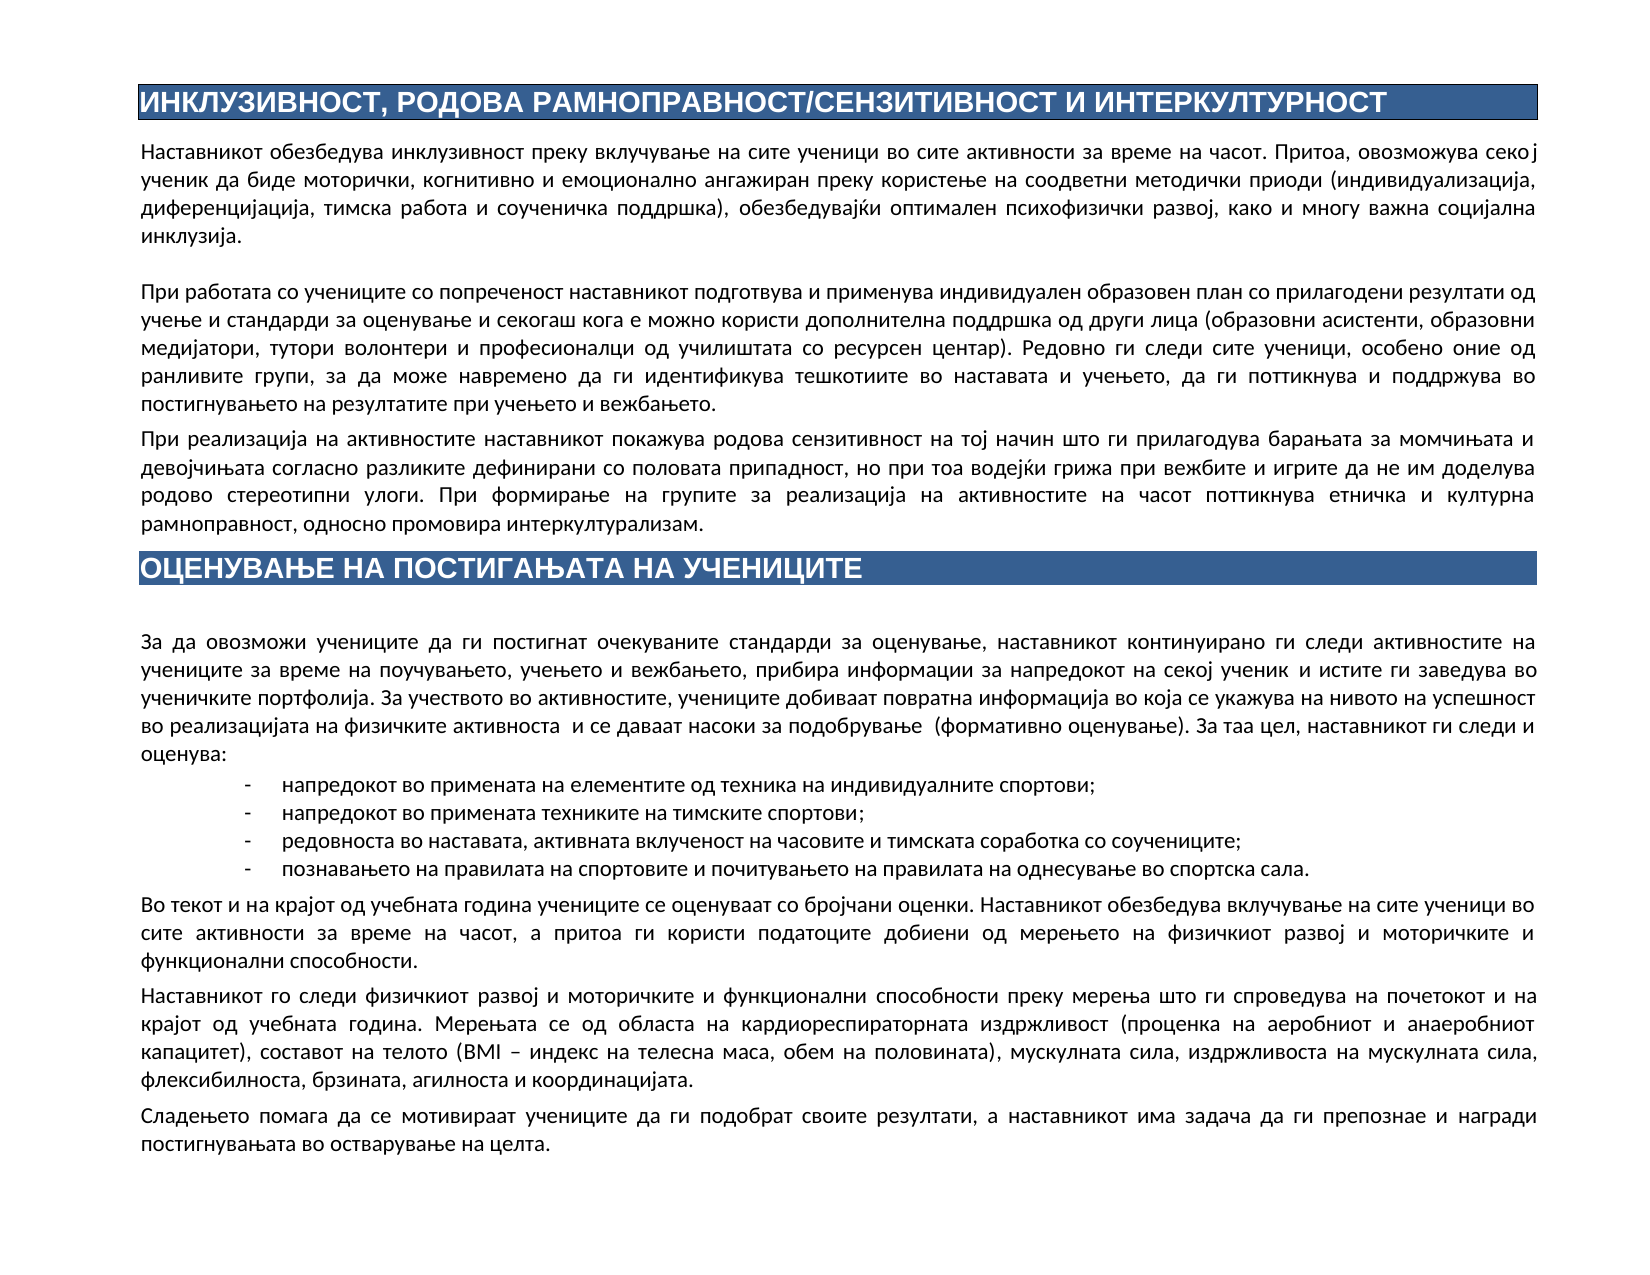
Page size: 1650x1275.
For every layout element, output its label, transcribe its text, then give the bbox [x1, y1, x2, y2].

list познавањето на правилата на спортовите и почитувањето на правилата на однесување во спортска сала. [244, 854, 1537, 882]
text ОЦЕНУВАЊЕ НА ПОСТИГАЊАТА НА УЧЕНИЦИТЕ [139, 551, 1537, 585]
text Наставникот обезбедува инклузивност преку вклучување на сите ученици во сите активности за време на часот. Притоа, овозможува секоj ученик да биде моторички, когнитивно и емоционално ангажиран преку користење на соодветни методички приоди (индивидуализација, диференцијација, тимска работа и соученичка поддршка), обезбедувајќи оптимален психофизички развој, како и многу важна социјална инклузија. [141, 137, 1537, 249]
text Наставникот го следи физичкиот развој и моторичките и функционални способности преку мерења што ги спроведува на почетокот и на крајот од учебната година. Мерењата се од областа на кардиореспираторната издржливост (проценка на аеробниот и анаеробниот капацитет), составот на телото (BMI – индекс на телесна маса, обем на половината), мускулната сила, издржливоста на мускулната сила, флексибилноста, брзината, агилноста и координацијата. [141, 981, 1537, 1093]
text При реализација на активностите наставникот покажува родова сензитивност на тој начин што ги прилагодува барањата за момчињата и девојчињата согласно разликите дефинирани со половата припадност, но при тоа водејќи грижа при вежбите и игрите да не им доделува родово стереотипни улоги. При формирање на групите за реализација на активностите на часот поттикнува етничка и културна рамноправност, односно промовира интеркултурализам. [141, 424, 1537, 537]
list напредокот во примената техниките на тимските спортови; [244, 798, 1537, 826]
text За да овозможи учениците да ги постигнат очекуваните стандарди за оценување, наставникот континуирано ги следи активностите на учениците за време на поучувањето, учењето и вежбањето, прибира информации за напредокот на секој ученик и истите ги заведува во ученичките портфолија. За учеството во активностите, учениците добиваат повратна информација во која се укажува на нивото на успешност во реализацијата на физичките активноста и се даваат насоки за подобрување (формативно оценување). За таа цел, наставникот ги следи и оценува: [141, 627, 1537, 767]
text Во текот и на крајот од учебната година учениците се оценуваат со бројчани оценки. Наставникот обезбедува вклучување на сите ученици во сите активности за време на часот, а притоа ги користи податоците добиени од мерењето на физичкиот развој и моторичките и функционални способности. [141, 890, 1537, 974]
list редовноста во наставата, активната вклученост на часовите и тимската соработка со соучениците; [244, 826, 1537, 854]
text ИНКЛУЗИВНОСТ, РОДОВА РАМНОПРАВНОСТ/СЕНЗИТИВНОСТ И ИНТЕРКУЛТУРНОСТ [139, 85, 1537, 119]
text При работата со учениците со попреченост наставникот подготвува и применува индивидуален образовен план со прилагодени резултати од учење и стандарди за оценување и секогаш кога е можно користи дополнителна поддршка од други лица (образовни асистенти, образовни медијатори, тутори волонтери и професионалци од училиштата со ресурсен центар). Редовно ги следи сите ученици, особено оние од ранливите групи, за да може навремено да ги идентификува тешкотиите во наставата и учењето, да ги поттикнува и поддржува во постигнувањето на резултатите при учењето и вежбањето. [141, 277, 1537, 417]
text Сладењето помага да се мотивираат учениците да ги подобрат своите резултати, а наставникот има задача да ги препознае и награди постигнувањата во остварување на целта. [141, 1101, 1537, 1157]
list напредокот во примената на елементите од техника на индивидуалните спортови; [244, 770, 1537, 798]
